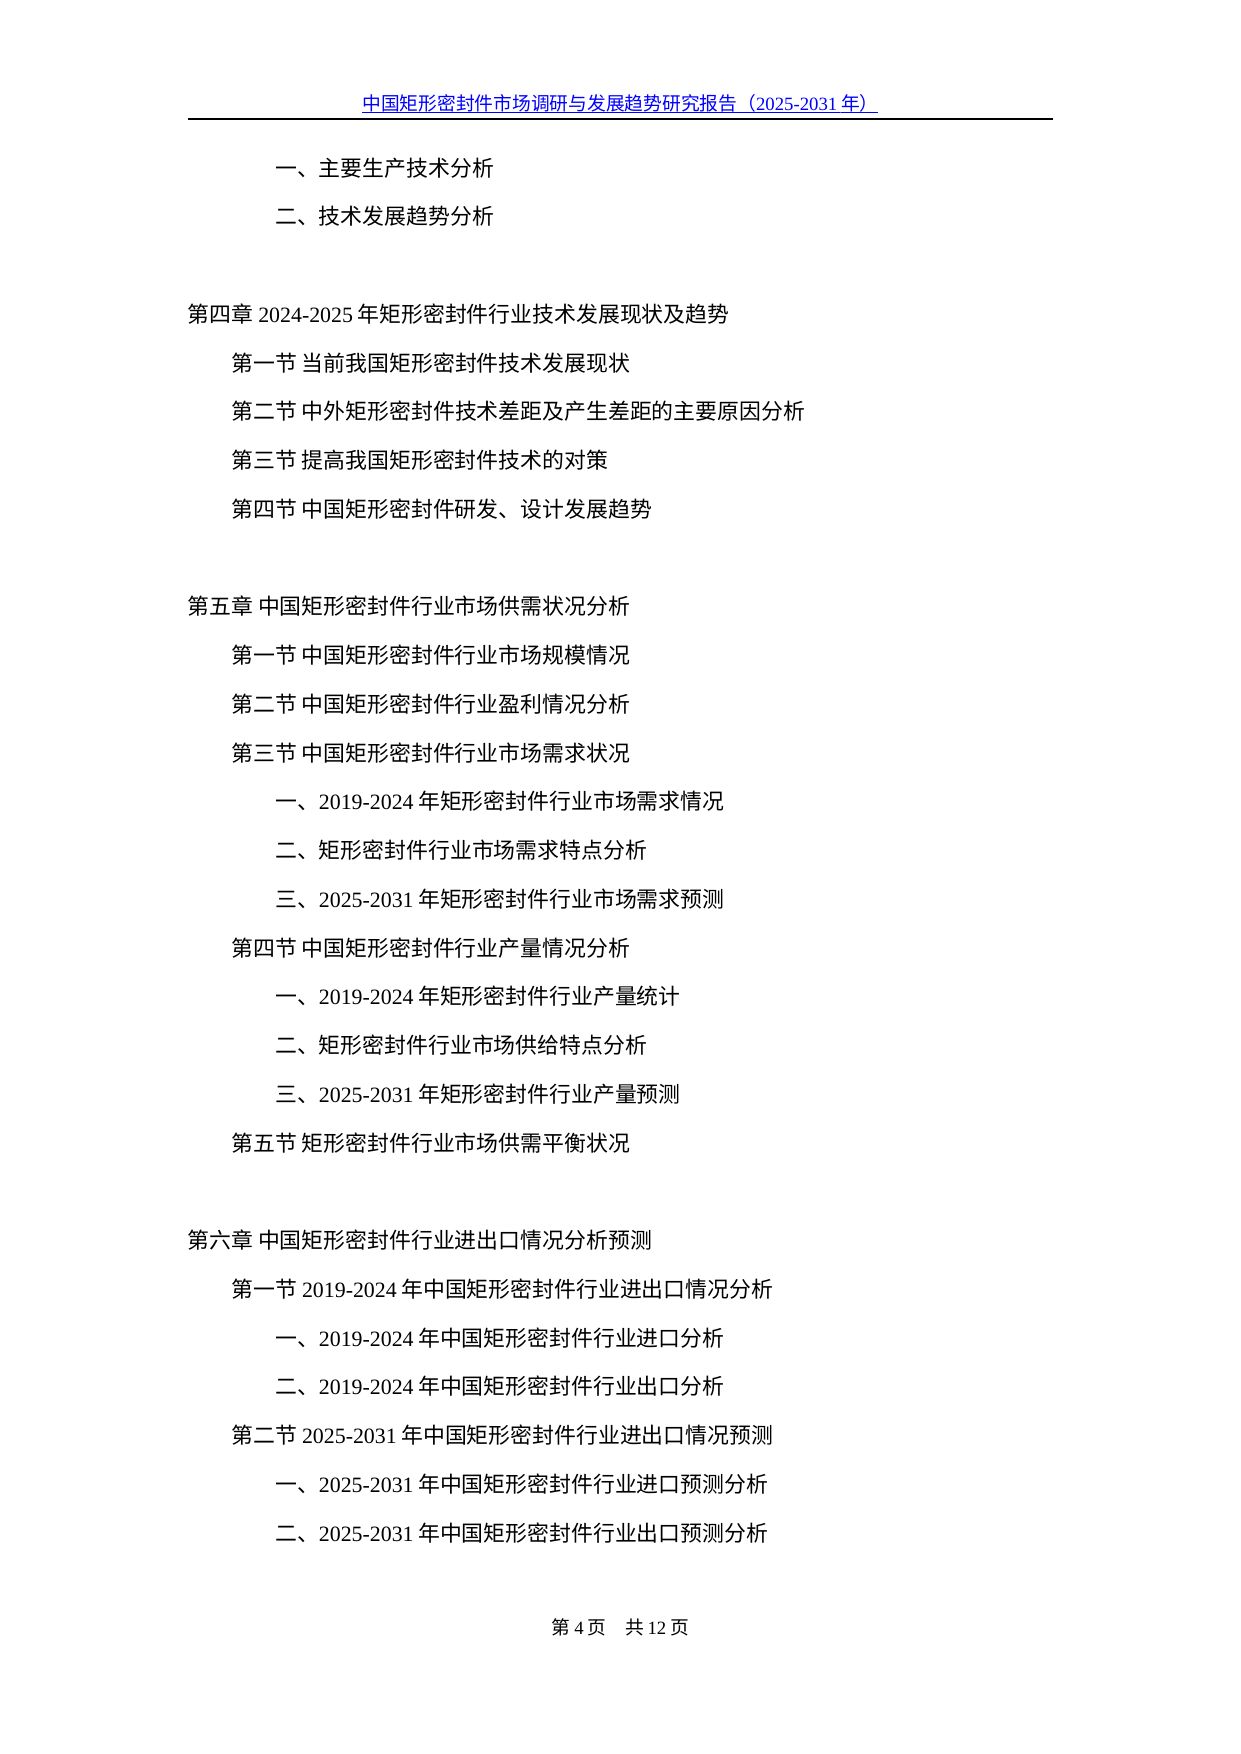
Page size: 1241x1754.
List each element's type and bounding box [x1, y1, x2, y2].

text [187, 150, 1053, 1548]
